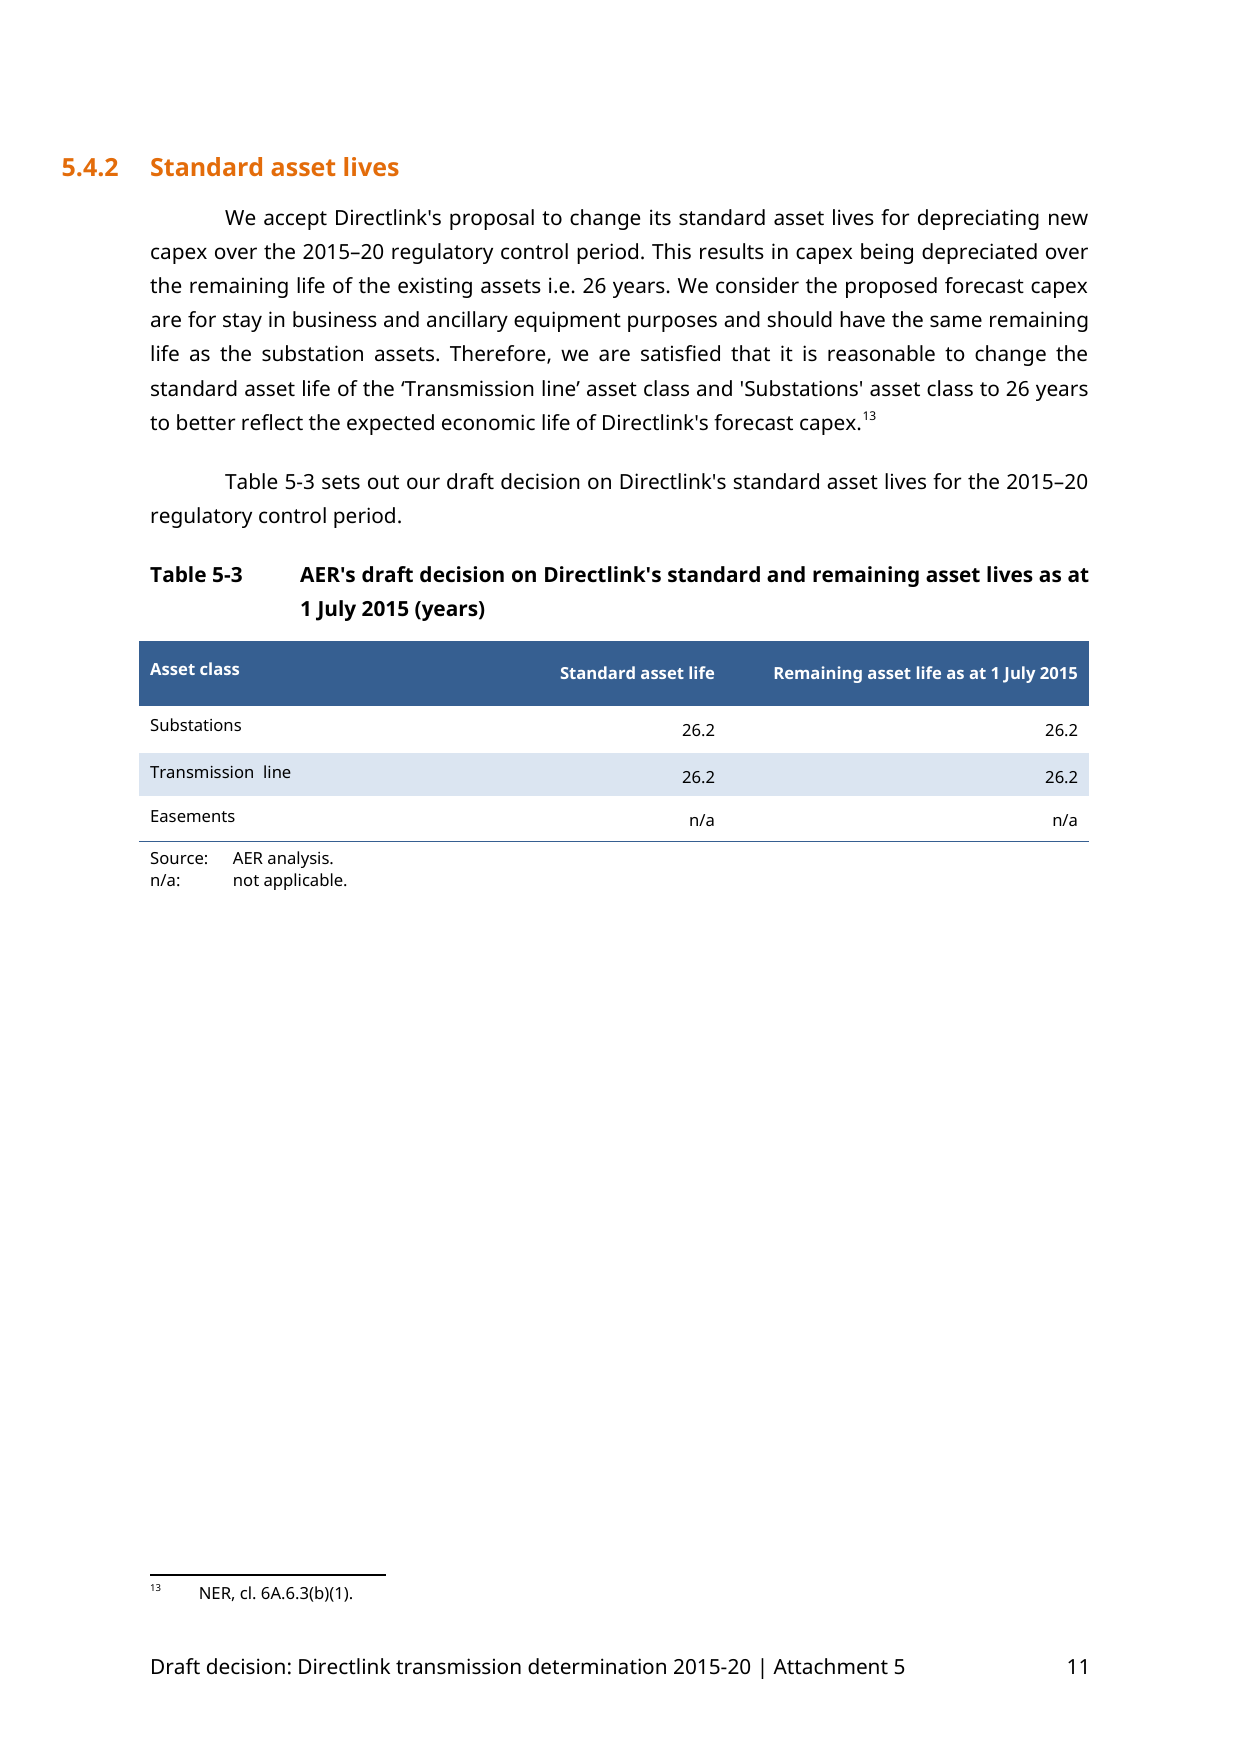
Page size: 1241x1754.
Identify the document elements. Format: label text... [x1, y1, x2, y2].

table_header Asset class [139, 641, 519, 706]
table_cell Transmission line [139, 753, 519, 796]
text We accept Directlink's proposal to change its standard asset lives for depreciating new capex over the 2015–20 regulatory control period. This results in capex being depreciated over the remaining life of the existing assets i.e. 26 years. We consider the proposed forecast capex are for stay in business and ancillary equipment purposes and should have the same remaining life as the substation assets. Therefore, we are satisfied that it is reasonable to change the standard asset life of the ‘Transmission line’ asset class and 'Substations' asset class to 26 years to better reflect the expected economic life of Directlink's forecast capex. [150, 203, 1090, 436]
table_cell Easements [139, 796, 519, 841]
table_cell n/a [519, 796, 726, 841]
subtitle Standard asset lives [61, 150, 1090, 184]
table_header Standard asset life [519, 641, 726, 706]
table_cell 26.2 [519, 753, 726, 796]
text n/a: not applicable. [150, 869, 1090, 892]
text Table 5-3 sets out our draft decision on Directlink's standard asset lives for the 2015–20 regulatory control period. [150, 467, 1090, 529]
table_cell Substations [139, 706, 519, 753]
table_cell 26.2 [726, 706, 1089, 753]
text Source: AER analysis. [150, 846, 1090, 869]
table_cell 26.2 [519, 706, 726, 753]
table_cell n/a [726, 796, 1089, 841]
table_cell 26.2 [726, 753, 1089, 796]
text Table 5-3 AER's draft decision on Directlink's standard and remaining asset lives as at 1 July 2015 (years) [150, 560, 1090, 622]
table_header Remaining asset life as at 1 July 2015 [726, 641, 1089, 706]
